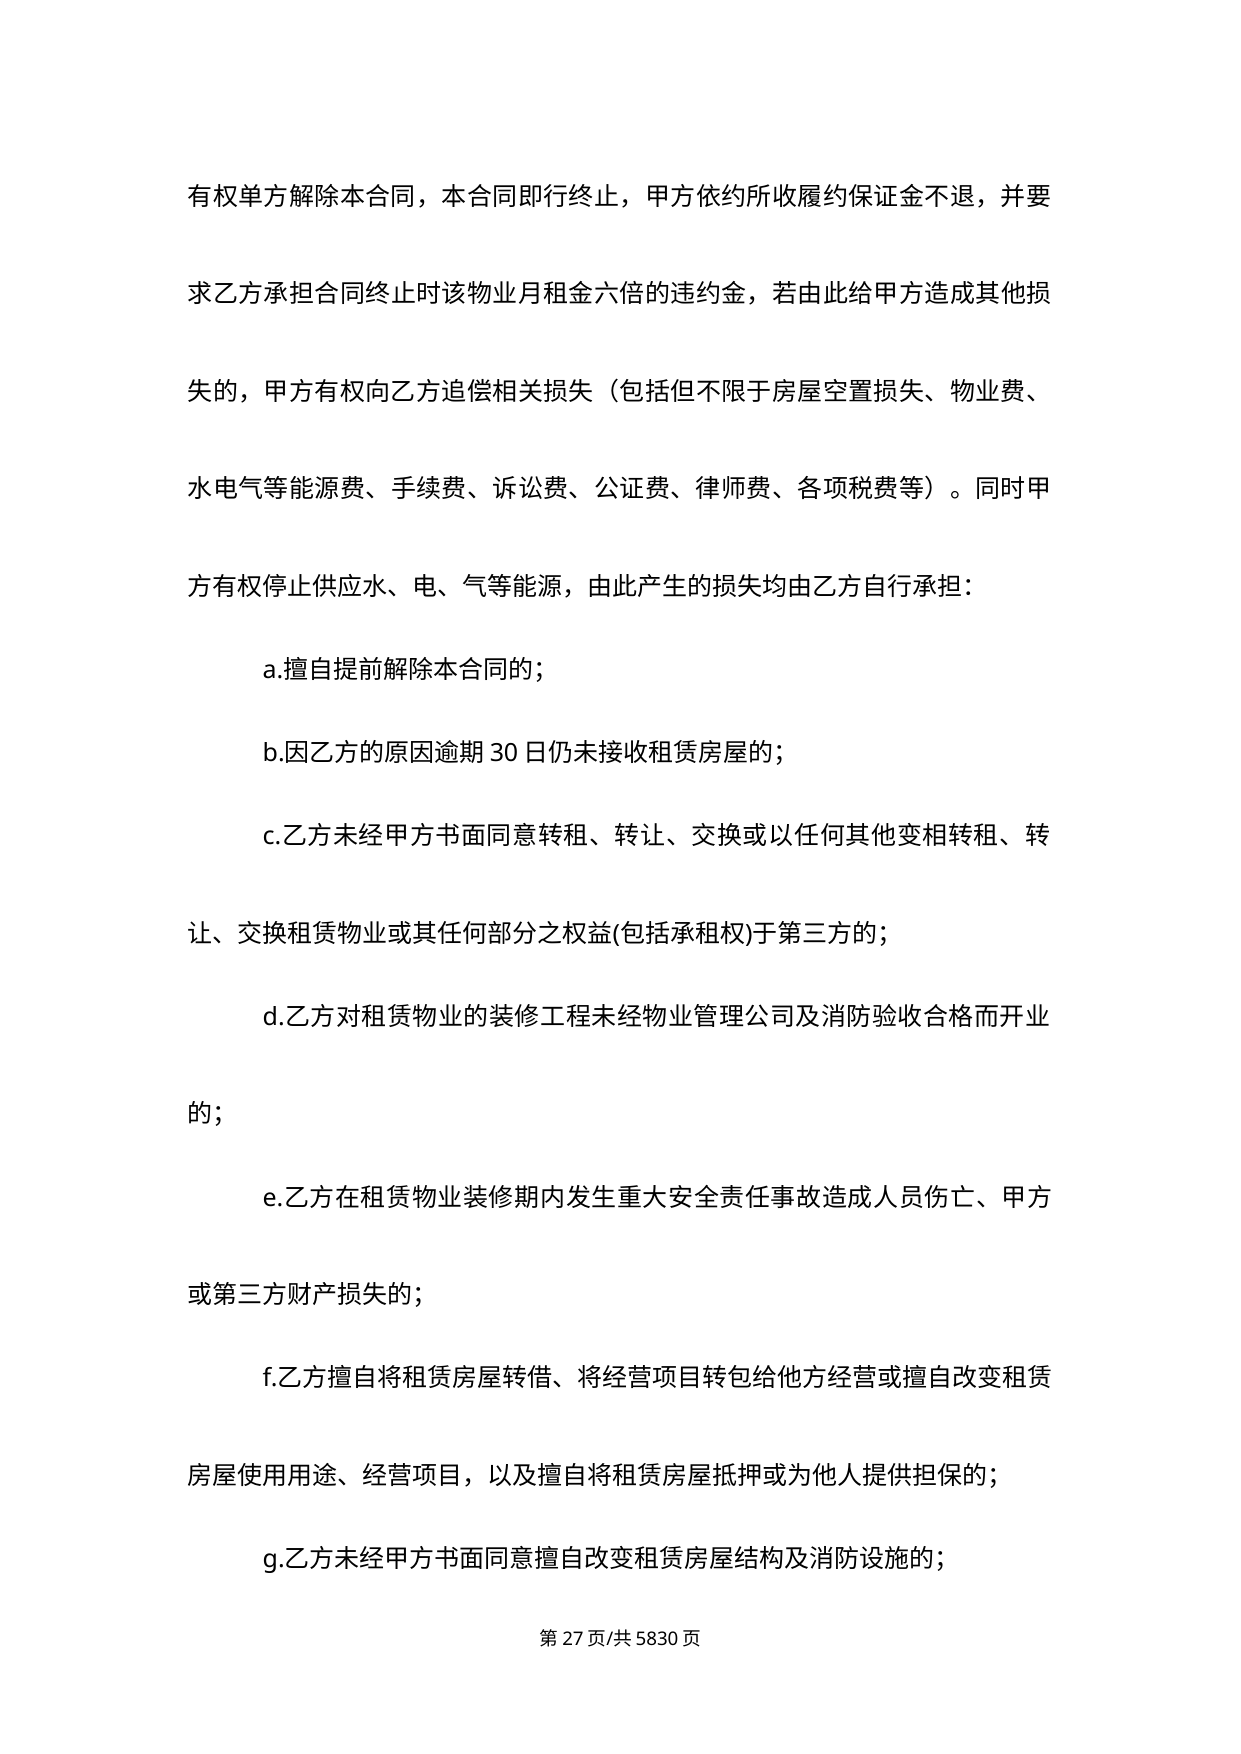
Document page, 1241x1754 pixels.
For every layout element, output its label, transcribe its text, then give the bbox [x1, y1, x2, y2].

text g.乙方未经甲方书面同意擅自改变租赁房屋结构及消防设施的； [187, 1524, 1053, 1589]
text f.乙方擅自将租赁房屋转借、将经营项目转包给他方经营或擅自改变租赁房屋使用用途、经营项目，以及擅自将租赁房屋抵押或为他人提供担保的； [187, 1343, 1053, 1506]
text e.乙方在租赁物业装修期内发生重大安全责任事故造成人员伤亡、甲方或第三方财产损失的； [187, 1163, 1053, 1325]
text d.乙方对租赁物业的装修工程未经物业管理公司及消防验收合格而开业的； [187, 982, 1053, 1144]
text b.因乙方的原因逾期30日仍未接收租赁房屋的； [187, 718, 1053, 783]
text c.乙方未经甲方书面同意转租、转让、交换或以任何其他变相转租、转让、交换租赁物业或其任何部分之权益(包括承租权)于第三方的； [187, 801, 1053, 964]
text a.擅自提前解除本合同的； [187, 635, 1053, 700]
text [187, 162, 1053, 617]
